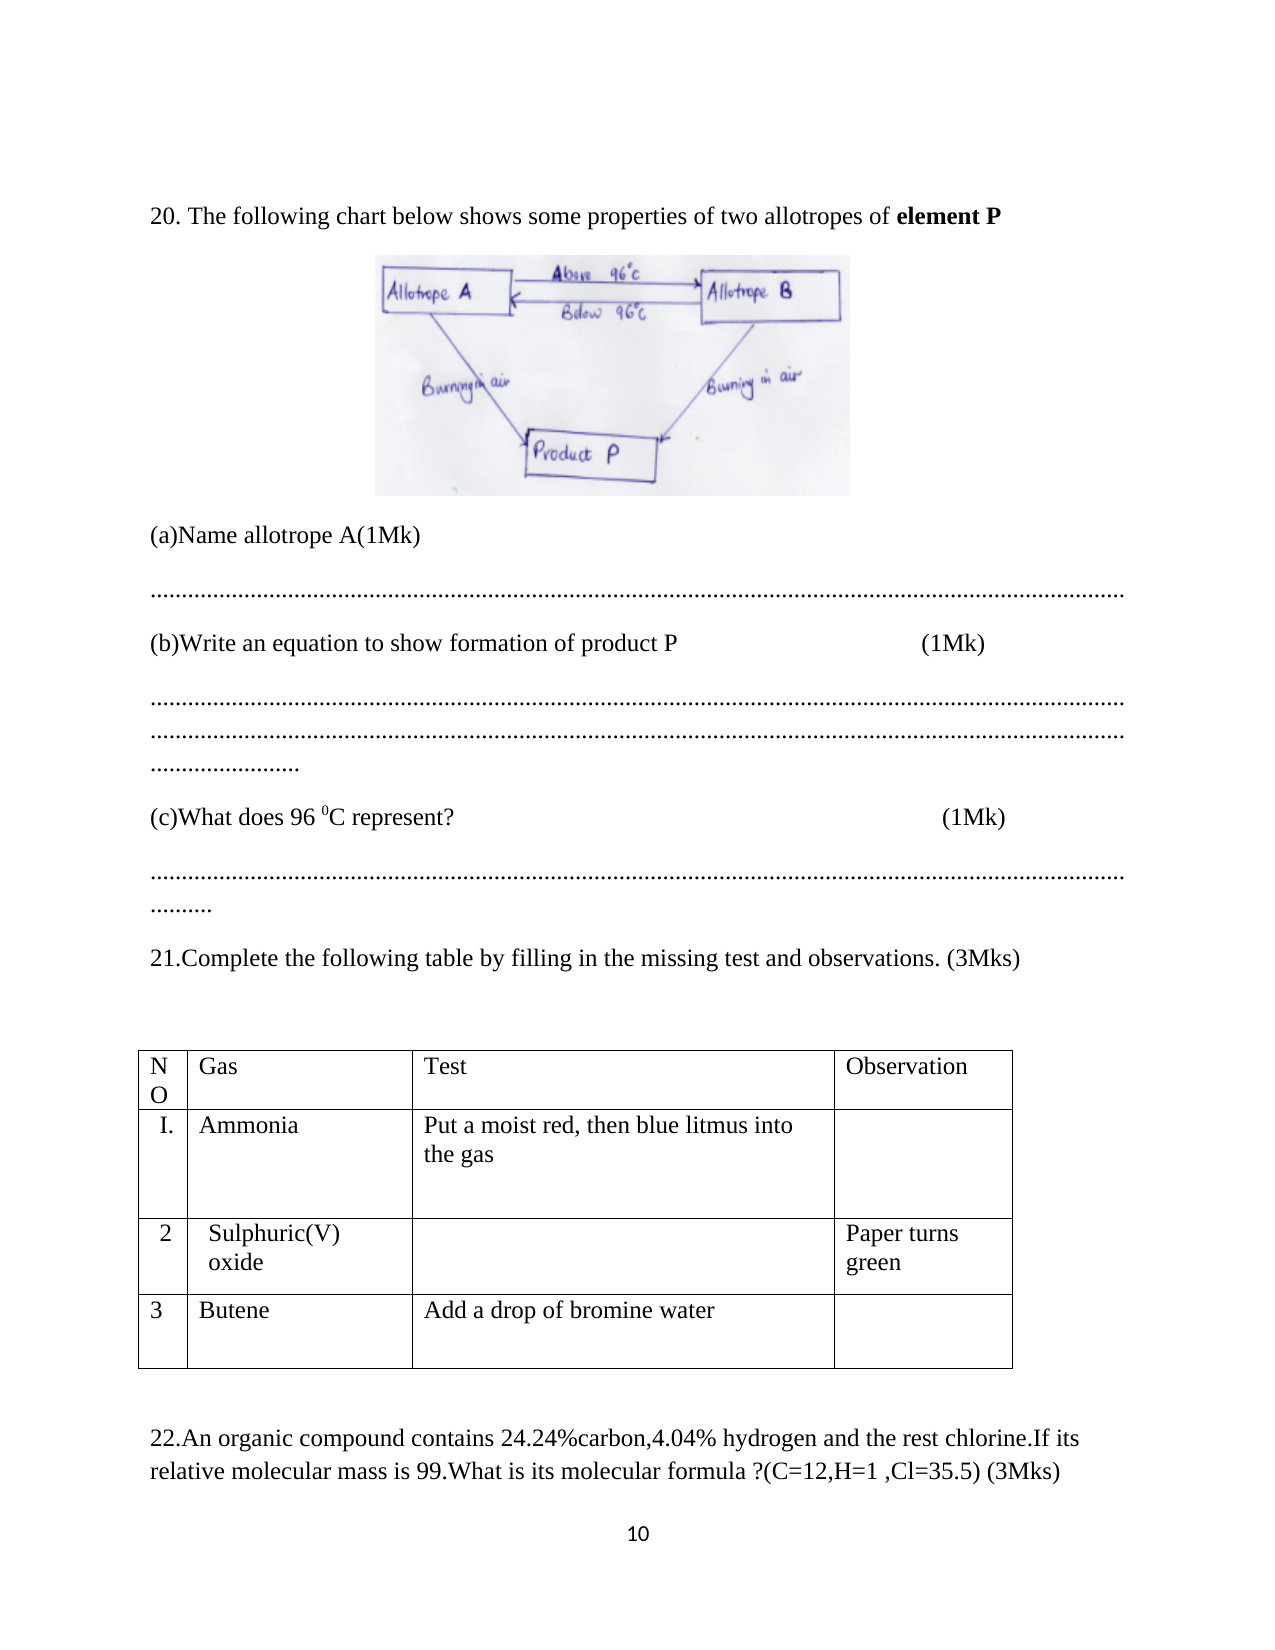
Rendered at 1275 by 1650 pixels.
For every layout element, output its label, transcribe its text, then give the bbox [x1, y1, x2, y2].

text ................................................................................................................................................................................................................................................................................................................................................ [150, 682, 1125, 777]
table_cell Put a moist red, then blue litmus into the gas [413, 1110, 834, 1217]
table_header NO [139, 1051, 187, 1109]
table_header Gas [188, 1051, 412, 1109]
table_cell Add a drop of bromine water [413, 1295, 834, 1368]
table_cell [835, 1110, 1012, 1217]
text (a)Name allotrope A(1Mk) [150, 520, 1125, 549]
text (c)What does 96 0C represent? (1Mk) [150, 802, 1125, 831]
table_header Observation [835, 1051, 1012, 1109]
table_cell [139, 1110, 187, 1217]
text 20. The following chart below shows some properties of two allotropes of element P [150, 201, 1125, 230]
text ...................................................................................................................................................................... [150, 856, 1125, 917]
table_cell [835, 1295, 1012, 1368]
table_cell 3 [139, 1295, 187, 1368]
table_cell Ammonia [188, 1110, 412, 1217]
text 22.An organic compound contains 24.24%carbon,4.04% hydrogen and the rest chlorine.If its relative molecular mass is 99.What is its molecular formula ?(C=12,H=1 ,Cl=35.5) (3Mks) [150, 1423, 1125, 1485]
table_cell Butene [188, 1295, 412, 1368]
picture [375, 255, 851, 496]
text (b)Write an equation to show formation of product P (1Mk) [150, 628, 1125, 657]
table_header Test [413, 1051, 834, 1109]
table_cell Paper turns green [835, 1219, 1012, 1294]
text 21.Complete the following table by filling in the missing test and observations. (3Mks) [150, 943, 1125, 971]
table_cell 2 [139, 1219, 187, 1294]
table_cell Sulphuric(V) oxide [188, 1219, 412, 1294]
text ............................................................................................................................................................ [150, 574, 1125, 603]
table_cell [413, 1219, 834, 1294]
